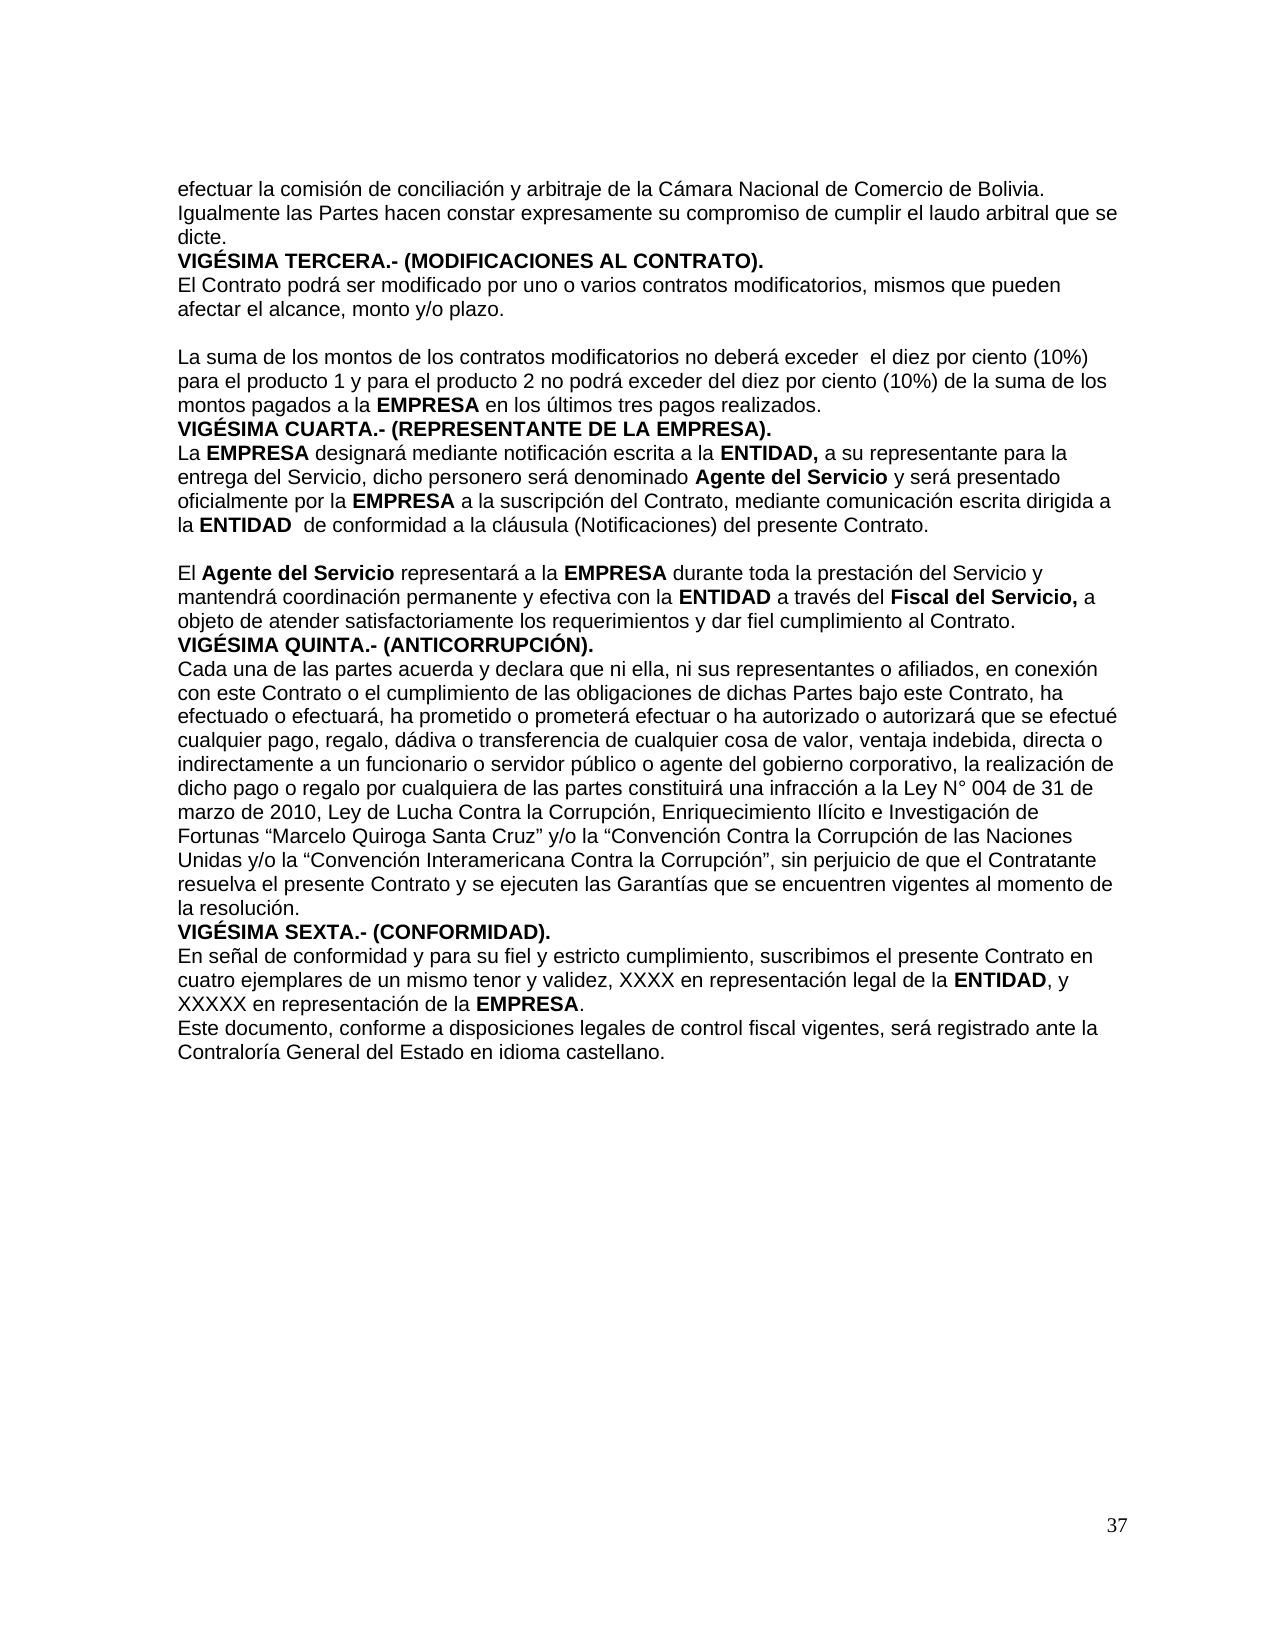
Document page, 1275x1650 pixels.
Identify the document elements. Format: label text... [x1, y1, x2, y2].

text La suma de los montos de los contratos modificatorios no deberá exceder el diez por ciento (10%) para el producto 1 y para el producto 2 no podrá exceder del diez por ciento (10%) de la suma de los montos pagados a la EMPRESA en los últimos tres pagos realizados. [177, 345, 1127, 417]
text VIGÉSIMA SEXTA.- (CONFORMIDAD). [177, 920, 1127, 944]
text VIGÉSIMA TERCERA.- (MODIFICACIONES AL CONTRATO). [177, 249, 1127, 273]
text Este documento, conforme a disposiciones legales de control fiscal vigentes, será registrado ante la Contraloría General del Estado en idioma castellano. [177, 1016, 1127, 1064]
text VIGÉSIMA CUARTA.- (REPRESENTANTE DE LA EMPRESA). [177, 417, 1127, 441]
text La EMPRESA designará mediante notificación escrita a la ENTIDAD, a su representante para la entrega del Servicio, dicho personero será denominado Agente del Servicio y será presentado oficialmente por la EMPRESA a la suscripción del Contrato, mediante comunicación escrita dirigida a la ENTIDAD de conformidad a la cláusula (Notificaciones) del presente Contrato. [177, 441, 1127, 537]
text En señal de conformidad y para su fiel y estricto cumplimiento, suscribimos el presente Contrato en cuatro ejemplares de un mismo tenor y validez, XXXX en representación legal de la ENTIDAD, y XXXXX en representación de la EMPRESA. [177, 944, 1127, 1016]
text El Contrato podrá ser modificado por uno o varios contratos modificatorios, mismos que pueden afectar el alcance, monto y/o plazo. [177, 273, 1127, 321]
text El Agente del Servicio representará a la EMPRESA durante toda la prestación del Servicio y mantendrá coordinación permanente y efectiva con la ENTIDAD a través del Fiscal del Servicio, a objeto de atender satisfactoriamente los requerimientos y dar fiel cumplimiento al Contrato. [177, 561, 1127, 632]
text VIGÉSIMA QUINTA.- (ANTICORRUPCIÓN). [177, 632, 1127, 656]
text Cada una de las partes acuerda y declara que ni ella, ni sus representantes o afiliados, en conexión con este Contrato o el cumplimiento de las obligaciones de dichas Partes bajo este Contrato, ha efectuado o efectuará, ha prometido o prometerá efectuar o ha autorizado o autorizará que se efectué cualquier pago, regalo, dádiva o transferencia de cualquier cosa de valor, ventaja indebida, directa o indirectamente a un funcionario o servidor público o agente del gobierno corporativo, la realización de dicho pago o regalo por cualquiera de las partes constituirá una infracción a la Ley N° 004 de 31 de marzo de 2010, Ley de Lucha Contra la Corrupción, Enriquecimiento Ilícito e Investigación de Fortunas “Marcelo Quiroga Santa Cruz” y/o la “Convención Contra la Corrupción de las Naciones Unidas y/o la “Convención Interamericana Contra la Corrupción”, sin perjuicio de que el Contratante resuelva el presente Contrato y se ejecuten las Garantías que se encuentren vigentes al momento de la resolución. [177, 656, 1127, 920]
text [177, 177, 1127, 249]
